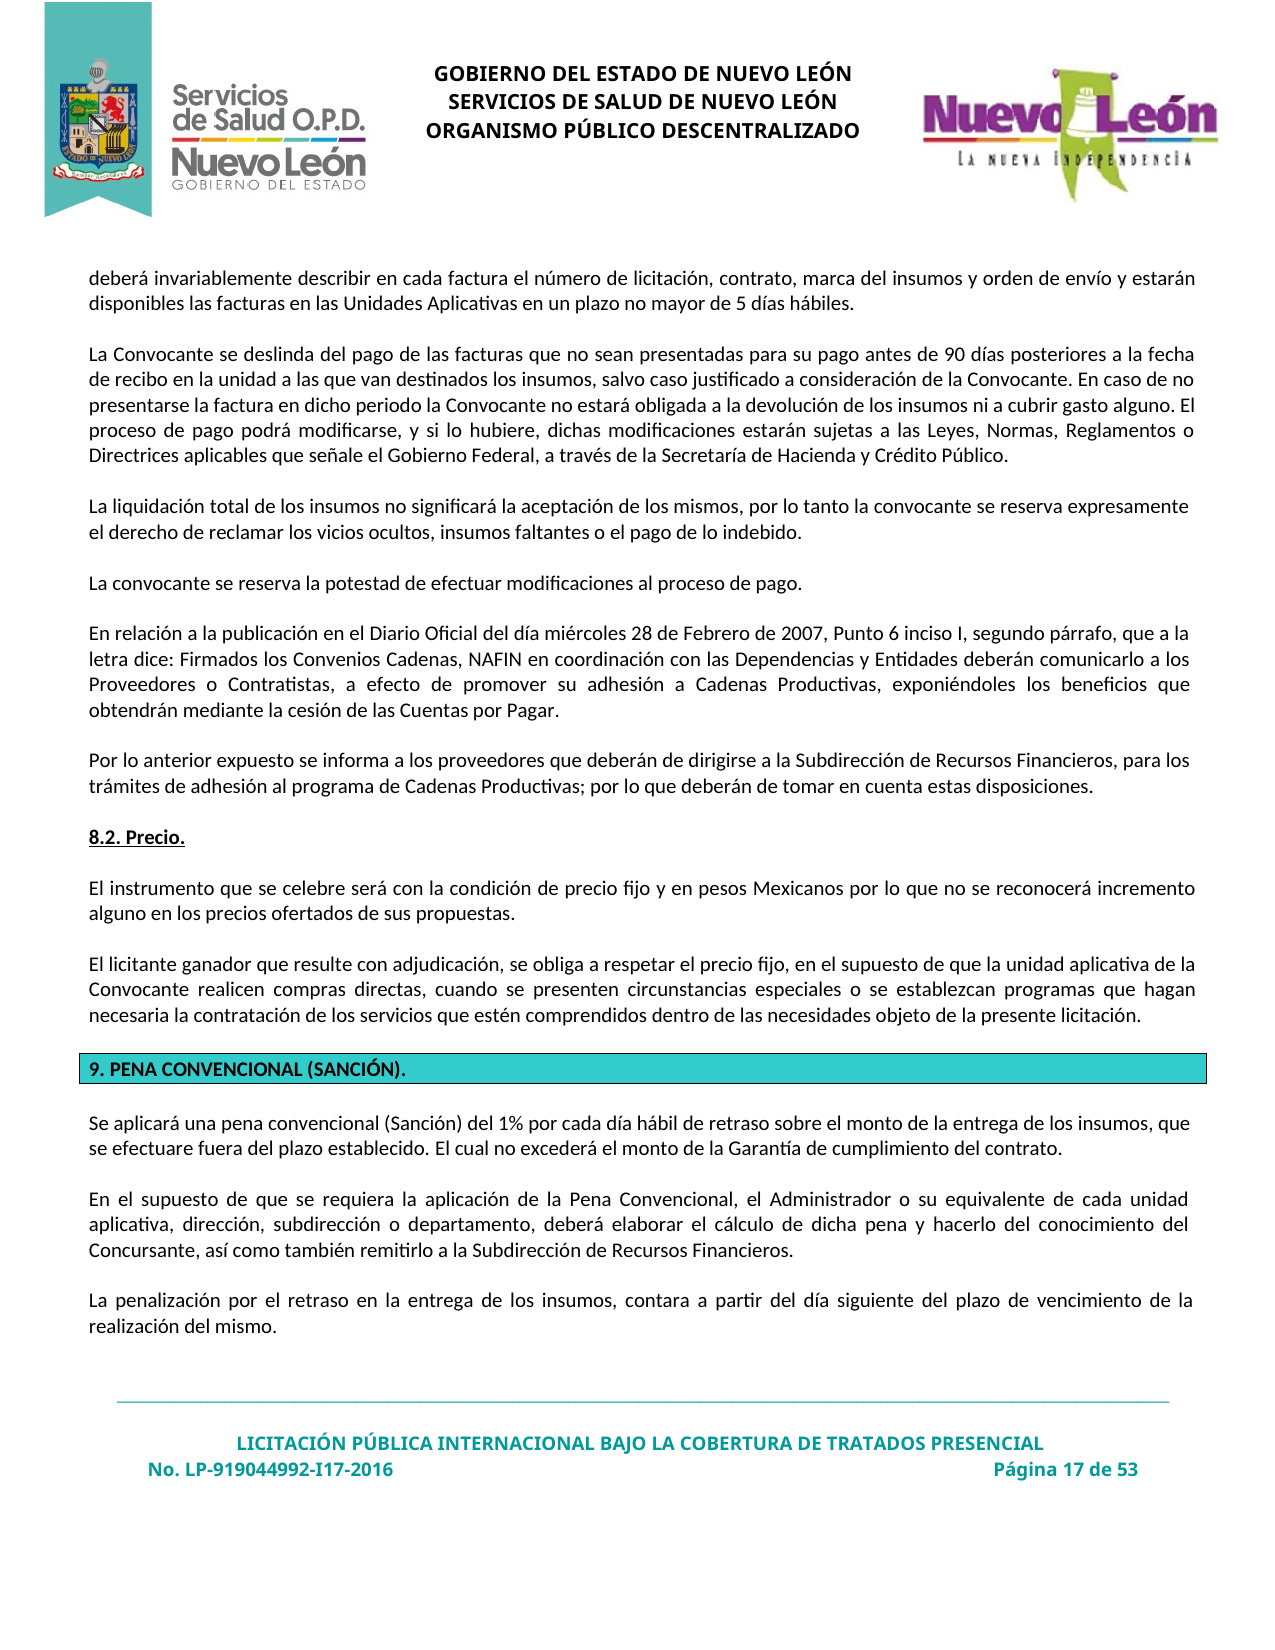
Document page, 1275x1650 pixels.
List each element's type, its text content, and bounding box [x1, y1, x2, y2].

text En relación a la publicación en el Diario Oficial del día miércoles 28 de Febrero de 2007, Punto 6 inciso I, segundo párrafo, que a la letra dice: Firmados los Convenios Cadenas, NAFIN en coordinación con las Dependencias y Entidades deberán comunicarlo a los Proveedores o Contratistas, a efecto de promover su adhesión a Cadenas Productivas, exponiéndoles los beneficios que obtendrán mediante la cesión de las Cuentas por Pagar. [89, 621, 1192, 722]
list La penalización por el retraso en la entrega de los insumos, contara a partir del día siguiente del plazo de vencimiento de la realización del mismo. [89, 1288, 1197, 1338]
text La liquidación total de los insumos no significará la aceptación de los mismos, por lo tanto la convocante se reserva expresamente el derecho de reclamar los vicios ocultos, insumos faltantes o el pago de lo indebido. [89, 493, 1192, 544]
text En el supuesto de que se requiera la aplicación de la Pena Convencional, el Administrador o su equivalente de cada unidad aplicativa, dirección, subdirección o departamento, deberá elaborar el cálculo de dicha pena y hacerlo del conocimiento del Concursante, así como también remitirlo a la Subdirección de Recursos Financieros. [89, 1186, 1192, 1262]
text Se aplicará una pena convencional (Sanción) del 1% por cada día hábil de retraso sobre el monto de la entrega de los insumos, que se efectuare fuera del plazo establecido. El cual no excederá el monto de de cumplimiento del contrato. [89, 1110, 1192, 1161]
text La Convocante se deslinda del pago de las facturas que no sean presentadas para su pago antes de 90 días posteriores a la fecha de recibo en la unidad a las que van destinados los insumos, salvo caso justificado a consideración de la Convocante. En caso de no presentarse la factura en dicho periodo la Convocante no estará obligada a la devolución de los insumos ni a cubrir gasto alguno. El proceso de pago podrá modificarse, y si lo hubiere, dichas modificaciones estarán sujetas a las Leyes, Normas, Reglamentos o Directrices aplicables que señale el Gobierno Federal, a través de la Secretaría de Hacienda y Crédito Público. [89, 341, 1197, 468]
text 8.2. Precio. [89, 824, 1197, 849]
text El licitante ganador que resulte con adjudicación, se obliga a respetar el precio fijo, en el supuesto de que la unidad aplicativa de la Convocante realicen compras directas, cuando se presenten circunstancias especiales o se establezcan programas que hagan necesaria la contratación de los servicios que estén comprendidos dentro de las necesidades objeto de la presente licitación. [89, 951, 1197, 1027]
text Por lo anterior expuesto se informa a los proveedores que deberán de dirigirse a de Recursos Financieros, para los trámites de adhesión al programa de Cadenas Productivas; por lo que deberán de tomar en cuenta estas disposiciones. [89, 748, 1192, 798]
text La convocante se reserva la potestad de efectuar modificaciones al proceso de pago. [89, 570, 1197, 595]
picture [15, 2, 1249, 229]
text El instrumento que se celebre será con la condición de precio fijo y en pesos Mexicanos por lo que no se reconocerá incremento alguno en los precios ofertados de sus propuestas. [89, 875, 1197, 926]
text 9. PENA CONVENCIONAL (SANCIÓN). [80, 1054, 1206, 1083]
